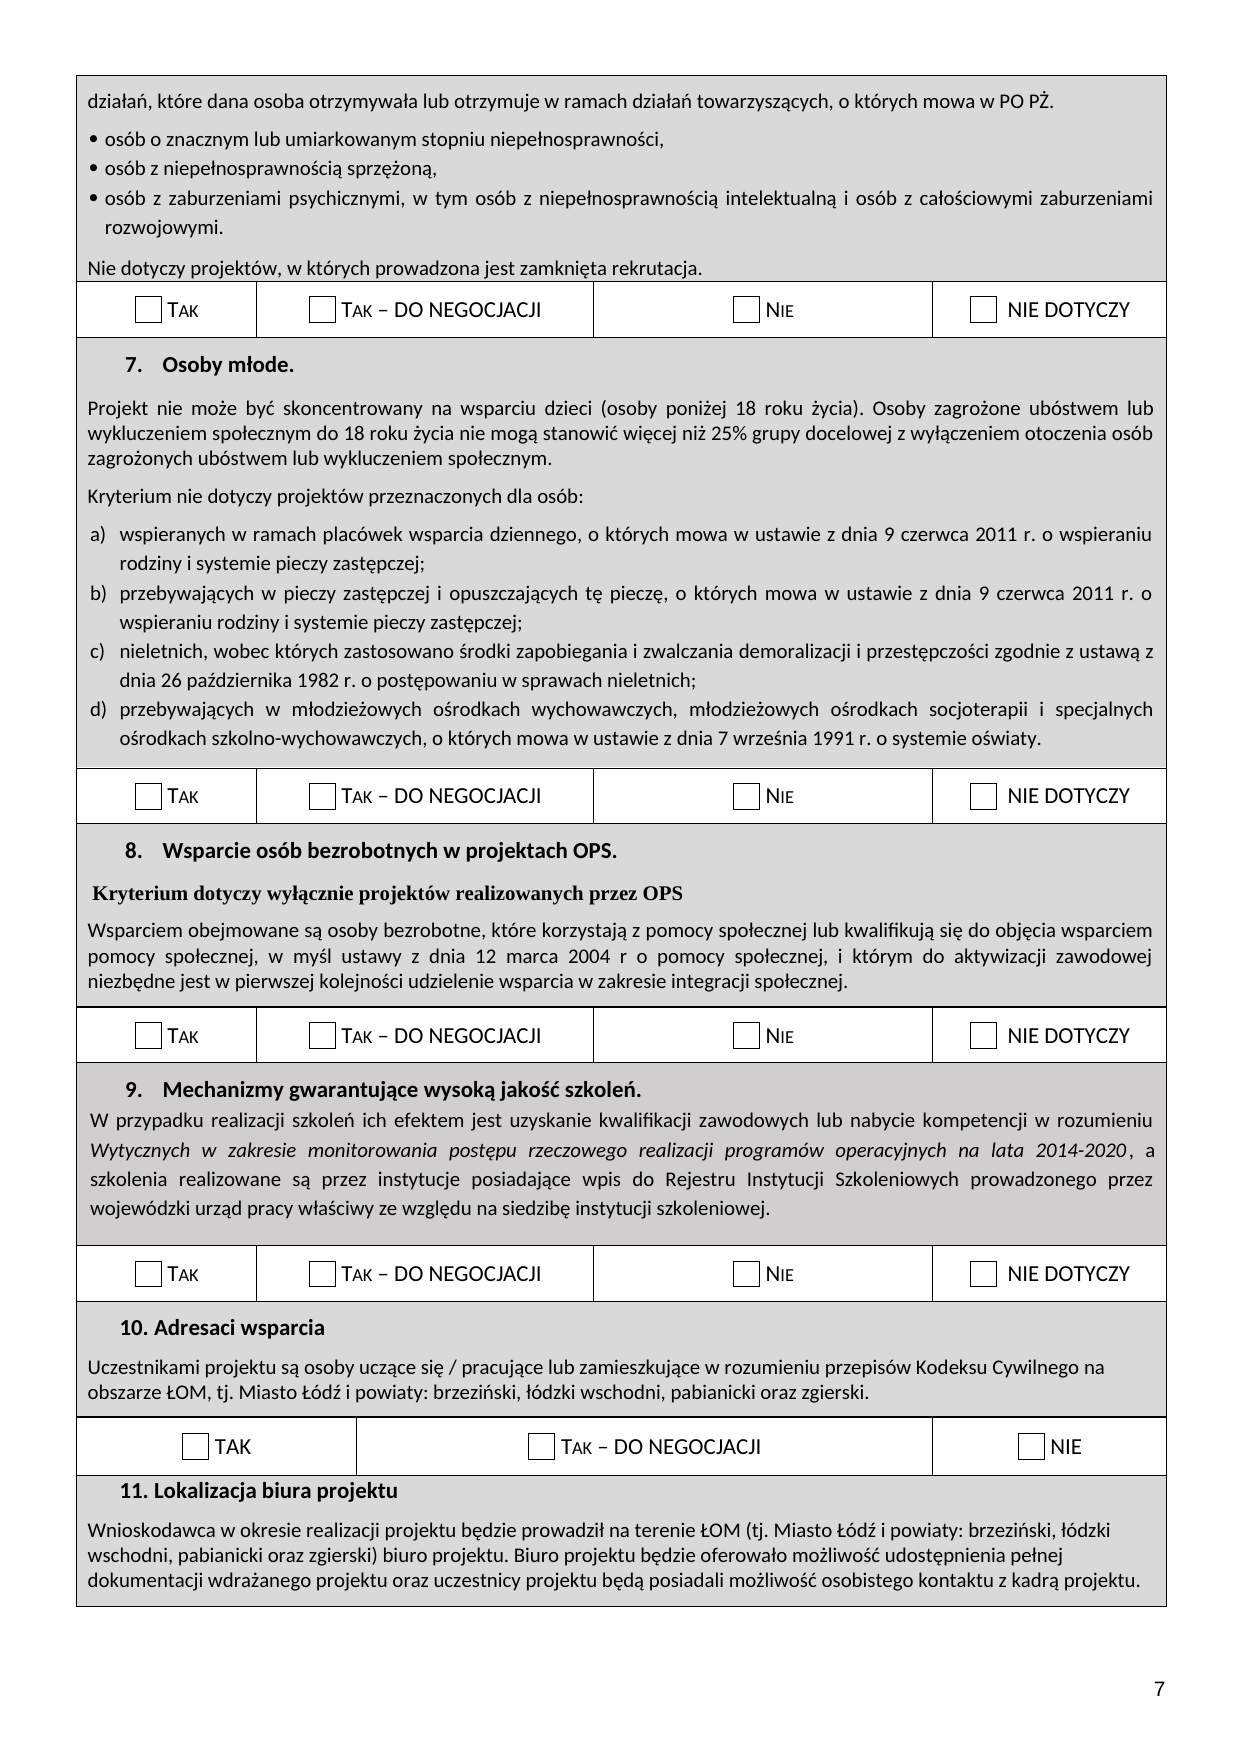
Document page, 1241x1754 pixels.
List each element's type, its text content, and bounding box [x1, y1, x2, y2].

table_cell 10. Adresaci wsparcia Uczestnikami projektu są osoby uczące się / pracujące lub zamieszkujące w rozumieniu przepisów Kodeksu Cywilnego na obszarze ŁOM, tj. Miasto Łódź i powiaty: brzeziński, łódzki wschodni, pabianicki oraz zgierski. [77, 1302, 1166, 1416]
table_cell NIE DOTYCZY [933, 282, 1166, 337]
table_cell Tak [77, 1008, 256, 1062]
table_cell Nie [594, 1008, 932, 1062]
table_cell Tak – DO NEGOCJACJI [257, 1246, 593, 1301]
table_cell NIE [933, 1418, 1166, 1475]
table_cell Tak – DO NEGOCJACJI [357, 1418, 932, 1475]
table_cell 11. Lokalizacja biura projektu Wnioskodawca w okresie realizacji projektu będzie prowadził na terenie ŁOM (tj. Miasto Łódź i powiaty: brzeziński, łódzki wschodni, pabianicki oraz zgierski) biuro projektu. Biuro projektu będzie oferowało możliwość udostępnienia pełnej dokumentacji wdrażanego projektu oraz uczestnicy projektu będą posiadali możliwość osobistego kontaktu z kadrą projektu. [77, 1476, 1166, 1606]
table_cell TAK [77, 1418, 356, 1475]
table_cell Nie [594, 1246, 932, 1301]
table_cell Tak [77, 282, 256, 337]
table_cell Tak – DO NEGOCJACJI [257, 769, 593, 823]
table_cell Tak – DO NEGOCJACJI [257, 282, 593, 337]
table_cell Nie [594, 769, 932, 823]
table_cell NIE DOTYCZY [933, 1246, 1166, 1301]
table_cell Mechanizmy gwarantujące wysoką jakość szkoleń. W przypadku realizacji szkoleń ich efektem jest uzyskanie kwalifikacji zawodowych lub nabycie kompetencji w rozumieniu Wytycznych w zakresie monitorowania postępu rzeczowego realizacji programów operacyjnych na lata 2014-2020, a szkolenia realizowane są przez instytucje posiadające wpis do Rejestru Instytucji Szkoleniowych prowadzonego przez wojewódzki urząd pracy właściwy ze względu na siedzibę instytucji szkoleniowej. [77, 1063, 1166, 1245]
table_cell Osoby młode. Projekt nie może być skoncentrowany na wsparciu dzieci (osoby poniżej 18 roku życia). Osoby zagrożone ubóstwem lub wykluczeniem społecznym do 18 roku życia nie mogą stanowić więcej niż 25% grupy docelowej z wyłączeniem otoczenia osób zagrożonych ubóstwem lub wykluczeniem społecznym. Kryterium nie dotyczy projektów przeznaczonych dla osób: wspieranych w ramach placówek wsparcia dziennego, o których mowa w ustawie z dnia 9 czerwca 2011 r. o wspieraniu rodziny i systemie pieczy zastępczej; przebywających w pieczy zastępczej i opuszczających tę pieczę, o których mowa w ustawie z dnia 9 czerwca 2011 r. o wspieraniu rodziny i systemie pieczy zastępczej; nieletnich, wobec których zastosowano środki zapobiegania i zwalczania demoralizacji i przestępczości zgodnie z ustawą z dnia 26 października 1982 r. o postępowaniu w sprawach nieletnich; przebywających w młodzieżowych ośrodkach wychowawczych, młodzieżowych ośrodkach socjoterapii i specjalnych ośrodkach szkolno-wychowawczych, o których mowa w ustawie z dnia 7 września 1991 r. o systemie oświaty. [77, 338, 1166, 767]
table_cell Tak – DO NEGOCJACJI [257, 1008, 593, 1062]
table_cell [77, 76, 1166, 281]
table_cell NIE DOTYCZY [933, 1008, 1166, 1062]
table_cell Tak [77, 1246, 256, 1301]
table_cell Nie [594, 282, 932, 337]
table_cell Wsparcie osób bezrobotnych w projektach OPS. Kryterium dotyczy wyłącznie projektów realizowanych przez OPS Wsparciem obejmowane są osoby bezrobotne, które korzystają z pomocy społecznej lub kwalifikują się do objęcia wsparciem pomocy społecznej, w myśl ustawy z dnia 12 marca 2004 r o pomocy społecznej, i którym do aktywizacji zawodowej niezbędne jest w pierwszej kolejności udzielenie wsparcia w zakresie integracji społecznej. [77, 824, 1166, 1006]
table_cell Tak [77, 769, 256, 823]
table_cell NIE DOTYCZY [933, 769, 1166, 823]
